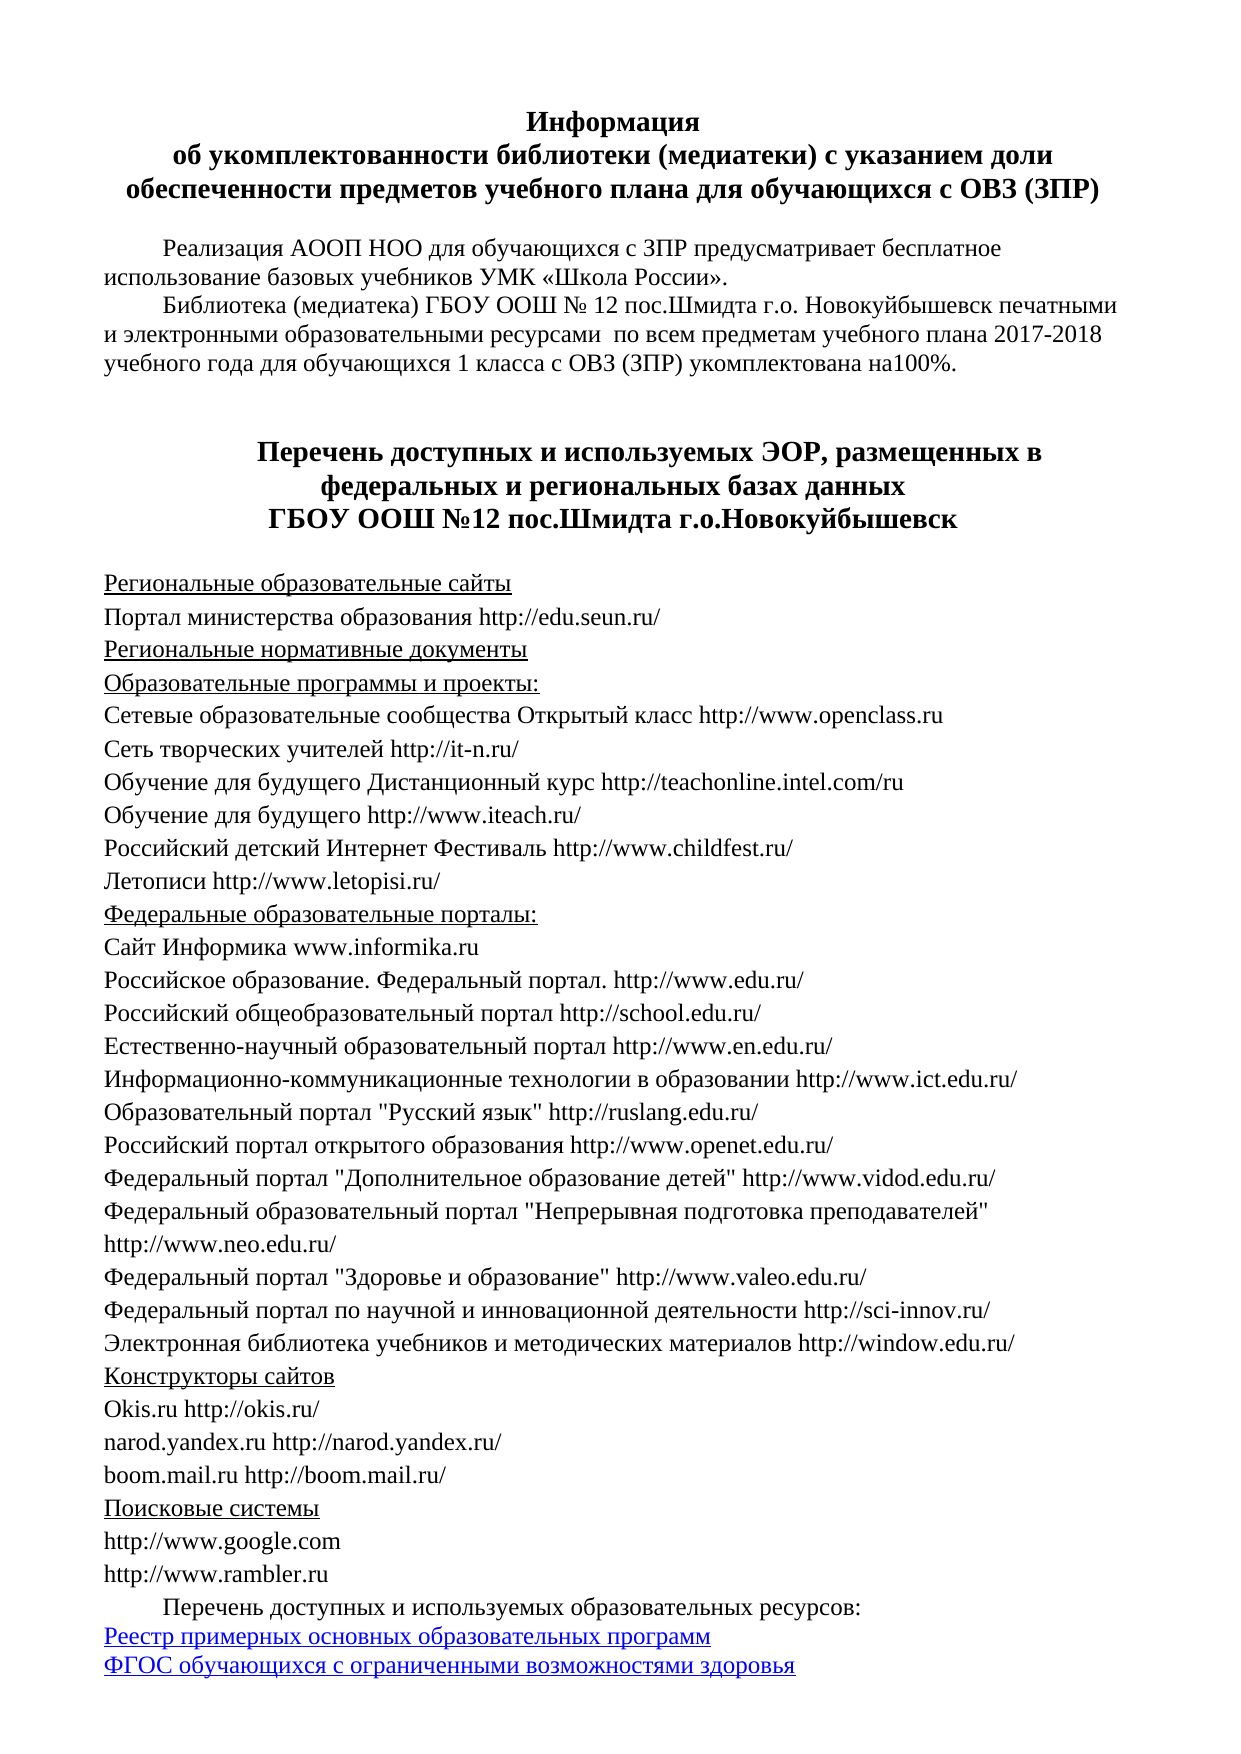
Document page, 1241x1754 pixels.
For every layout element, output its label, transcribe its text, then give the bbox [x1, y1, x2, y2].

text Федеральный портал "Дополнительное образование детей" http://www.vidod.edu.ru/ [103, 1163, 1122, 1192]
text Естественно-научный образовательный портал http://www.en.edu.ru/ [103, 1031, 1122, 1059]
text Федеральный образовательный портал "Непрерывная подготовка преподавателей" http://www.neo.edu.ru/ [103, 1196, 1122, 1258]
text Российский общеобразовательный портал http://school.edu.ru/ [103, 998, 1122, 1027]
text Реализация АООП НОО для обучающихся с ЗПР предусматривает бесплатное использование базовых учебников УМК «Школа России». [103, 233, 1122, 291]
text Перечень доступных и используемых ЭОР, размещенных в федеральных и региональных базах данных [103, 434, 1122, 501]
text Электронная библиотека учебников и методических материалов http://window.edu.ru/ [103, 1328, 1122, 1357]
text Образовательный портал "Русский язык" http://ruslang.edu.ru/ [103, 1097, 1122, 1126]
text Российский портал открытого образования http://www.openet.edu.ru/ [103, 1130, 1122, 1159]
text narod.yandex.ru http://narod.yandex.ru/ [103, 1427, 1122, 1456]
text http://www.rambler.ru [103, 1559, 1122, 1588]
text Информационно-коммуникационные технологии в образовании http://www.ict.edu.ru/ [103, 1064, 1122, 1093]
text Сетевые образовательные сообщества Открытый класс http://www.openclass.ru [103, 701, 1122, 729]
text Okis.ru http://okis.ru/ [103, 1394, 1122, 1423]
text Конструкторы сайтов [103, 1361, 1122, 1390]
text Сеть творческих учителей http://it-n.ru/ [103, 734, 1122, 762]
text Обучение для будущего Дистанционный курс http://teachonline.intel.com/ru [103, 767, 1122, 795]
text Федеральный портал по научной и инновационной деятельности http://sci-innov.ru/ [103, 1295, 1122, 1324]
text Cайт Информика www.informika.ru [103, 932, 1122, 961]
text Федеральный портал "Здоровье и образование" http://www.valeo.edu.ru/ [103, 1262, 1122, 1291]
text Образовательные программы и проекты: [103, 668, 1122, 696]
text Федеральные образовательные порталы: [103, 899, 1122, 927]
text boom.mail.ru http://boom.mail.ru/ [103, 1460, 1122, 1489]
text http://www.google.com [103, 1526, 1122, 1555]
text Российский детский Интернет Фестиваль http://www.childfest.ru/ [103, 833, 1122, 861]
text об укомплектованности библиотеки (медиатеки) с указанием доли обеспеченности предметов учебного плана для обучающихся с ОВЗ (ЗПР) [103, 137, 1122, 204]
text Региональные нормативные документы [103, 634, 1122, 663]
text Библиотека (медиатека) ГБОУ ООШ № 12 пос.Шмидта г.о. Новокуйбышевск печатными и электронными образовательными ресурсами по всем предметам учебного плана 2017-2018 учебного года для обучающихся 1 класса с ОВЗ (ЗПР) укомплектована на100%. [103, 291, 1122, 377]
text Перечень доступных и используемых образовательных ресурсов: [103, 1592, 1122, 1621]
text Обучение для будущего http://www.iteach.ru/ [103, 800, 1122, 828]
text Региональные образовательные сайты [103, 568, 1122, 597]
text Поисковые системы [103, 1493, 1122, 1522]
text Российское образование. Федеральный портал. http://www.edu.ru/ [103, 965, 1122, 993]
text ГБОУ ООШ №12 пос.Шмидта г.о.Новокуйбышевск [103, 501, 1122, 535]
text Портал министерства образования http://edu.seun.ru/ [103, 602, 1122, 630]
text Летописи http://www.letopisi.ru/ [103, 866, 1122, 894]
text Реестр примерных основных образовательных программ [103, 1621, 1122, 1650]
text Информация [103, 104, 1122, 137]
text ФГОС обучающихся с ограниченными возможностями здоровья [103, 1650, 1122, 1678]
